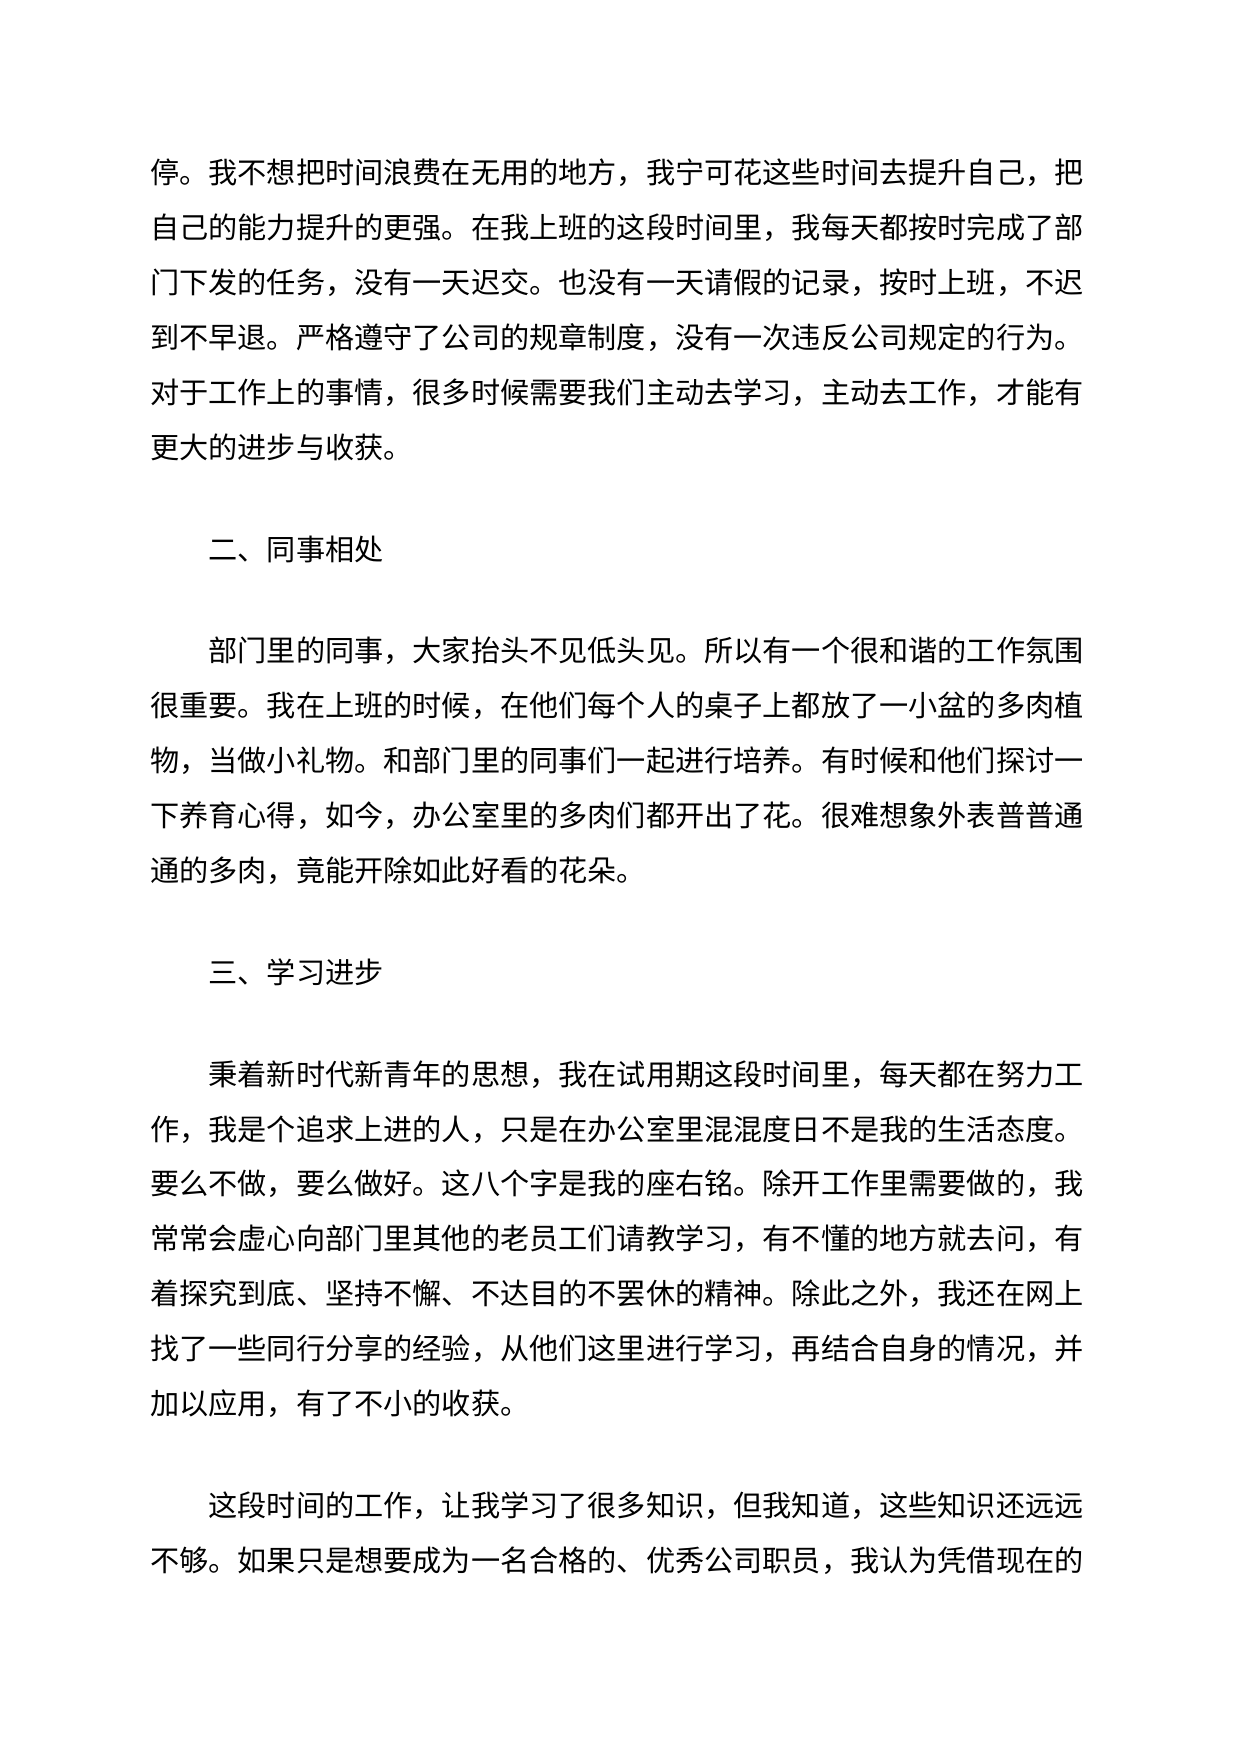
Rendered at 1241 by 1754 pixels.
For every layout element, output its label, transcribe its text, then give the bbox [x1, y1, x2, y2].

text 部门里的同事，大家抬头不见低头见。所以有一个很和谐的工作氛围很重要。我在上班的时候，在他们每个人的桌子上都放了一小盆的多肉植物，当做小礼物。和部门里的同事们一起进行培养。有时候和他们探讨一下养育心得，如今，办公室里的多肉们都开出了花。很难想象外表普普通通的多肉，竟能开除如此好看的花朵。 [150, 628, 1090, 890]
text 三、学习进步 [150, 949, 1090, 992]
text 秉着新时代新青年的思想，我在试用期这段时间里，每天都在努力工作，我是个追求上进的人，只是在办公室里混混度日不是我的生活态度。要么不做，要么做好。这八个字是我的座右铭。除开工作里需要做的，我常常会虚心向部门里其他的老员工们请教学习，有不懂的地方就去问，有着探究到底、坚持不懈、不达目的不罢休的精神。除此之外，我还在网上找了一些同行分享的经验，从他们这里进行学习，再结合自身的情况，并加以应用，有了不小的收获。 [150, 1051, 1090, 1423]
text 二、同事相处 [150, 526, 1090, 568]
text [150, 1482, 1090, 1579]
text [150, 150, 1090, 467]
